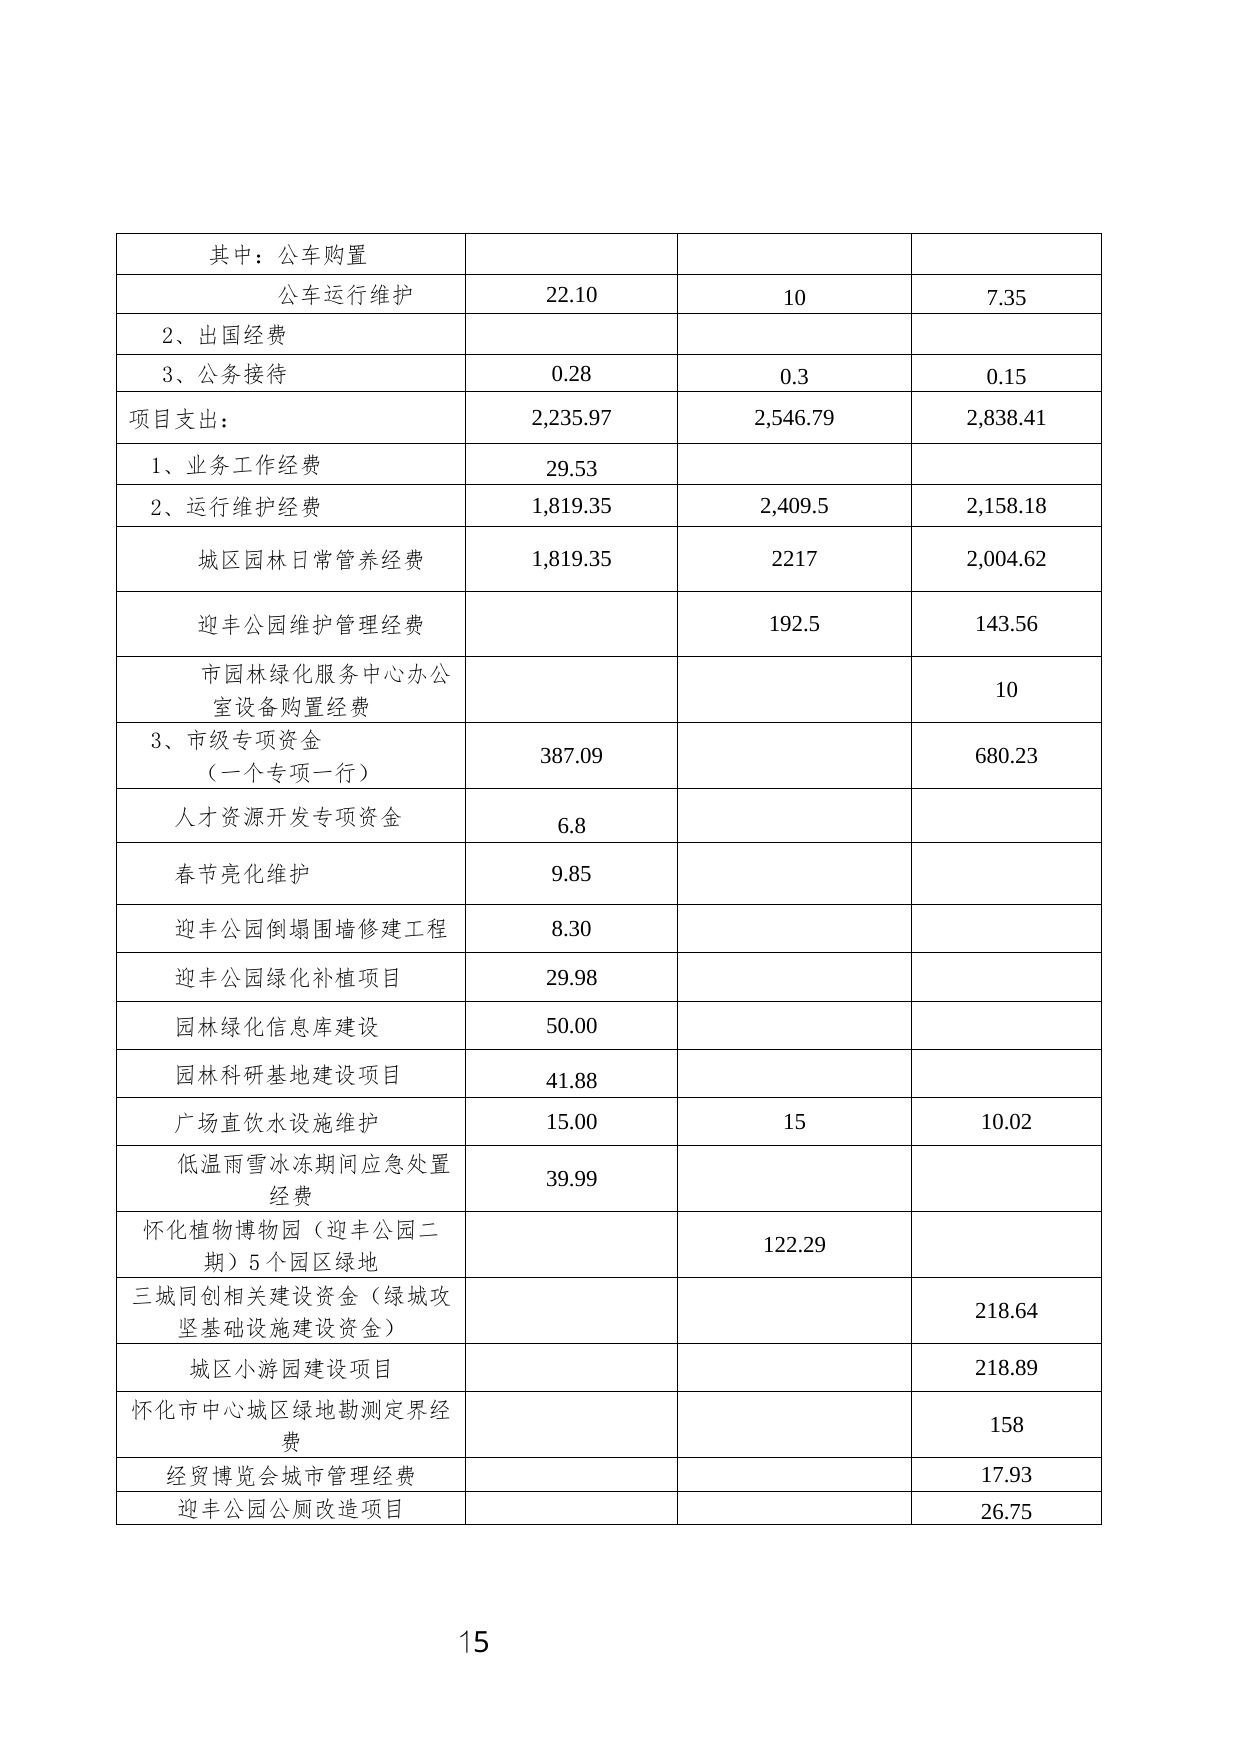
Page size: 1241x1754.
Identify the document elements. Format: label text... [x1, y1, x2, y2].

table_cell 2,546.79 [678, 392, 911, 443]
table_cell 6.8 [466, 789, 677, 842]
table_cell 2,235.97 [466, 392, 677, 443]
table_cell 8.30 [466, 905, 677, 952]
table_cell [466, 314, 677, 354]
table_cell 迎丰公园维护管理经费 [117, 592, 465, 656]
table_cell 迎丰公园公厕改造项目 [117, 1492, 465, 1524]
table_cell 218.89 [912, 1344, 1101, 1391]
table_cell [466, 1392, 677, 1457]
table_cell 项目支出： [117, 392, 465, 443]
table_cell [678, 314, 911, 354]
table_cell 7.35 [912, 275, 1101, 313]
table_cell [466, 1278, 677, 1343]
table_cell 10 [912, 657, 1101, 722]
table_cell [912, 1146, 1101, 1211]
table_cell 怀化植物博物园（迎丰公园二期）5个园区绿地 [117, 1212, 465, 1277]
table_cell [466, 592, 677, 656]
table_cell 低温雨雪冰冻期间应急处置经费 [117, 1146, 465, 1211]
table_cell 22.10 [466, 275, 677, 313]
table_cell 10.02 [912, 1098, 1101, 1145]
table_cell 680.23 [912, 723, 1101, 788]
table_cell 1、业务工作经费 [117, 444, 465, 484]
table_cell 其中：公车购置 [117, 234, 465, 274]
table_cell 143.56 [912, 592, 1101, 656]
table_cell 0.15 [912, 355, 1101, 391]
table_cell [678, 1146, 911, 1211]
table_cell [912, 789, 1101, 842]
table_cell 城区小游园建设项目 [117, 1344, 465, 1391]
table_cell 三城同创相关建设资金（绿城攻坚基础设施建设资金） [117, 1278, 465, 1343]
table_cell [912, 234, 1101, 274]
table_cell [678, 444, 911, 484]
table_cell 39.99 [466, 1146, 677, 1211]
table_cell 市园林绿化服务中心办公室设备购置经费 [117, 657, 465, 722]
table_cell 2,838.41 [912, 392, 1101, 443]
table_cell 人才资源开发专项资金 [117, 789, 465, 842]
table_cell 城区园林日常管养经费 [117, 527, 465, 591]
table_cell [678, 789, 911, 842]
table_cell 122.29 [678, 1212, 911, 1277]
table_cell 387.09 [466, 723, 677, 788]
table_cell [466, 1344, 677, 1391]
table_cell [678, 953, 911, 1001]
table_cell 192.5 [678, 592, 911, 656]
table_cell [466, 657, 677, 722]
table_cell 1,819.35 [466, 485, 677, 526]
table_cell [678, 905, 911, 952]
table_cell 218.64 [912, 1278, 1101, 1343]
table_cell 迎丰公园绿化补植项目 [117, 953, 465, 1001]
table_cell [912, 1212, 1101, 1277]
table_cell [678, 1050, 911, 1097]
table_cell 41.88 [466, 1050, 677, 1097]
table_cell 9.85 [466, 843, 677, 904]
table_cell 0.3 [678, 355, 911, 391]
table_cell [912, 843, 1101, 904]
table_cell 2,004.62 [912, 527, 1101, 591]
table_cell 公车运行维护 [117, 275, 465, 313]
table_cell 2217 [678, 527, 911, 591]
table_cell [678, 1344, 911, 1391]
table_cell [466, 1212, 677, 1277]
table_cell [678, 1278, 911, 1343]
table_cell [678, 657, 911, 722]
table_cell 0.28 [466, 355, 677, 391]
table_cell 迎丰公园倒塌围墙修建工程 [117, 905, 465, 952]
table_cell [678, 1458, 911, 1491]
table_cell 29.53 [466, 444, 677, 484]
table_cell 50.00 [466, 1002, 677, 1049]
table_cell [678, 1492, 911, 1524]
table_cell 2,158.18 [912, 485, 1101, 526]
table_cell [466, 234, 677, 274]
table_cell 2、运行维护经费 [117, 485, 465, 526]
table_cell 园林科研基地建设项目 [117, 1050, 465, 1097]
table_cell 1,819.35 [466, 527, 677, 591]
table_cell 怀化市中心城区绿地勘测定界经费 [117, 1392, 465, 1457]
table_cell 春节亮化维护 [117, 843, 465, 904]
table_cell 10 [678, 275, 911, 313]
table_cell [678, 723, 911, 788]
table_cell [912, 444, 1101, 484]
table_cell 3、市级专项资金 （一个专项一行） [117, 723, 465, 788]
table_cell [678, 234, 911, 274]
table_cell 园林绿化信息库建设 [117, 1002, 465, 1049]
table_cell 158 [912, 1392, 1101, 1457]
table_cell [466, 1458, 677, 1491]
table_cell 2、出国经费 [117, 314, 465, 354]
table_cell [912, 1050, 1101, 1097]
table_cell [912, 1002, 1101, 1049]
table_cell [912, 905, 1101, 952]
table_cell 2,409.5 [678, 485, 911, 526]
table_cell 15.00 [466, 1098, 677, 1145]
table_cell 17.93 [912, 1458, 1101, 1491]
table_cell 广场直饮水设施维护 [117, 1098, 465, 1145]
table_cell 15 [678, 1098, 911, 1145]
table_cell [912, 953, 1101, 1001]
table_cell 3、公务接待 [117, 355, 465, 391]
table_cell [678, 1002, 911, 1049]
table_cell 26.75 [912, 1492, 1101, 1524]
table_cell [912, 314, 1101, 354]
table_cell [466, 1492, 677, 1524]
table_cell [678, 1392, 911, 1457]
table_cell 经贸博览会城市管理经费 [117, 1458, 465, 1491]
table_cell 29.98 [466, 953, 677, 1001]
table_cell [678, 843, 911, 904]
